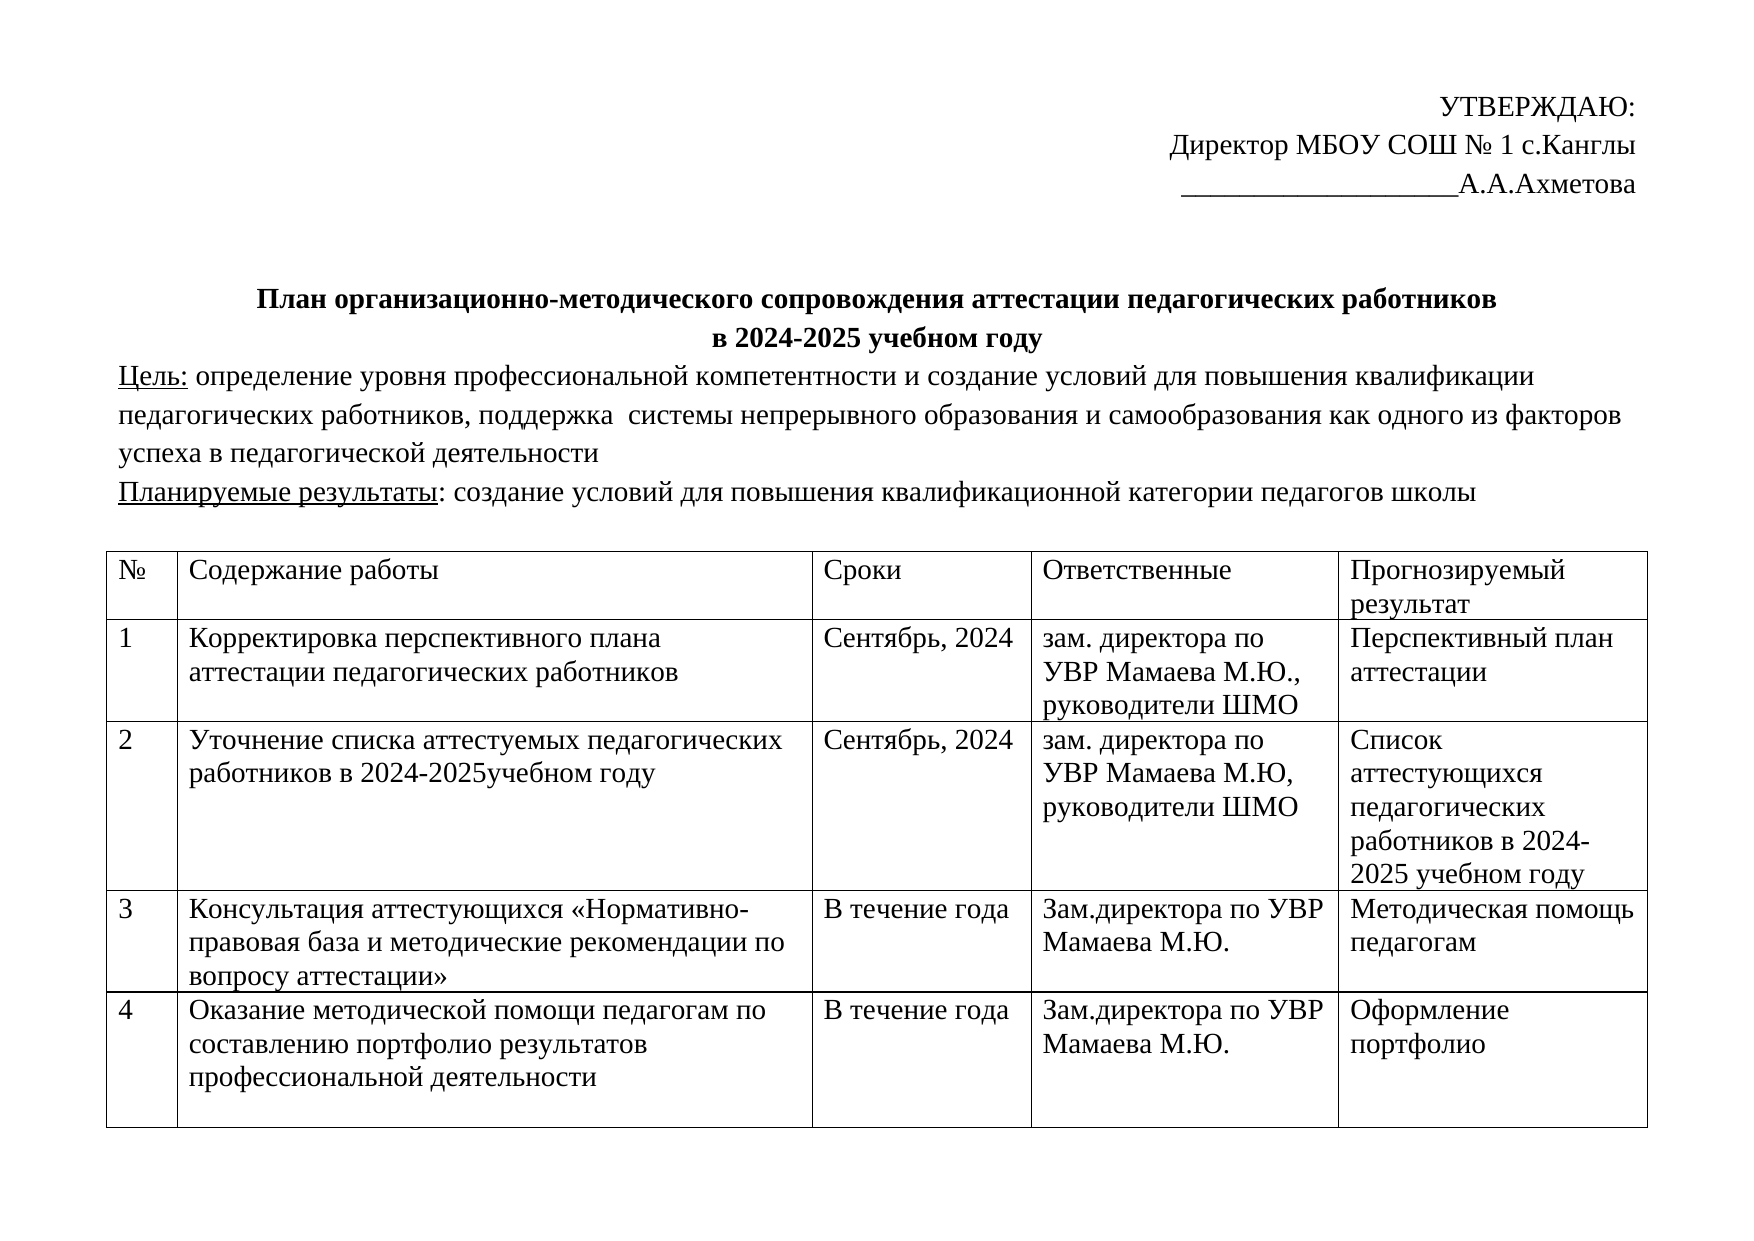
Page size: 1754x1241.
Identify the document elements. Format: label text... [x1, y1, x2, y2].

table_header Содержание работы [178, 552, 812, 619]
text Планируемые результаты: создание условий для повышения квалификационной категории педагогов школы [118, 474, 1636, 508]
table_header № [107, 552, 177, 619]
text План организационно-методического сопровождения аттестации педагогических работников [118, 281, 1636, 315]
table_cell В течение года [813, 891, 1031, 991]
table_cell Корректировка перспективного плана аттестации педагогических работников [178, 620, 812, 721]
table_cell 2 [107, 722, 177, 890]
text УТВЕРЖДАЮ: [118, 89, 1636, 122]
table_cell Уточнение списка аттестуемых педагогических работников в 2024-2025учебном году [178, 722, 812, 890]
table_cell зам. директора по УВР Мамаева М.Ю, руководители ШМО [1032, 722, 1338, 890]
table_header Сроки [813, 552, 1031, 619]
table_cell Оформление портфолио [1339, 993, 1647, 1127]
text ___________________А.А.Ахметова [118, 166, 1636, 199]
table_cell Сентябрь, 2024 [813, 620, 1031, 721]
text Директор МБОУ СОШ № 1 с.Канглы [118, 127, 1636, 161]
table_cell Сентябрь, 2024 [813, 722, 1031, 890]
table_cell зам. директора по УВР Мамаева М.Ю., руководители ШМО [1032, 620, 1338, 721]
table_header Прогнозируемый результат [1339, 552, 1647, 619]
table_cell В течение года [813, 993, 1031, 1127]
table_cell Список аттестующихся педагогических работников в 2024- 2025 учебном году [1339, 722, 1647, 890]
table_header Ответственные [1032, 552, 1338, 619]
table_cell Перспективный план аттестации [1339, 620, 1647, 721]
table_cell 1 [107, 620, 177, 721]
table_cell Методическая помощь педагогам [1339, 891, 1647, 991]
text Цель: определение уровня профессиональной компетентности и создание условий для повышения квалификации педагогических работников, поддержка системы непрерывного образования и самообразования как одного из факторов успеха в педагогической деятельности [118, 358, 1636, 469]
text в 2024-2025 учебном году [118, 320, 1636, 353]
table_cell 4 [107, 993, 177, 1127]
table_cell Зам.директора по УВР Мамаева М.Ю. [1032, 891, 1338, 991]
table_cell Зам.директора по УВР Мамаева М.Ю. [1032, 993, 1338, 1127]
table_cell Оказание методической помощи педагогам по составлению портфолио результатов профессиональной деятельности [178, 993, 812, 1127]
table_cell 3 [107, 891, 177, 991]
table_cell Консультация аттестующихся «Нормативно-правовая база и методические рекомендации по вопросу аттестации» [178, 891, 812, 991]
